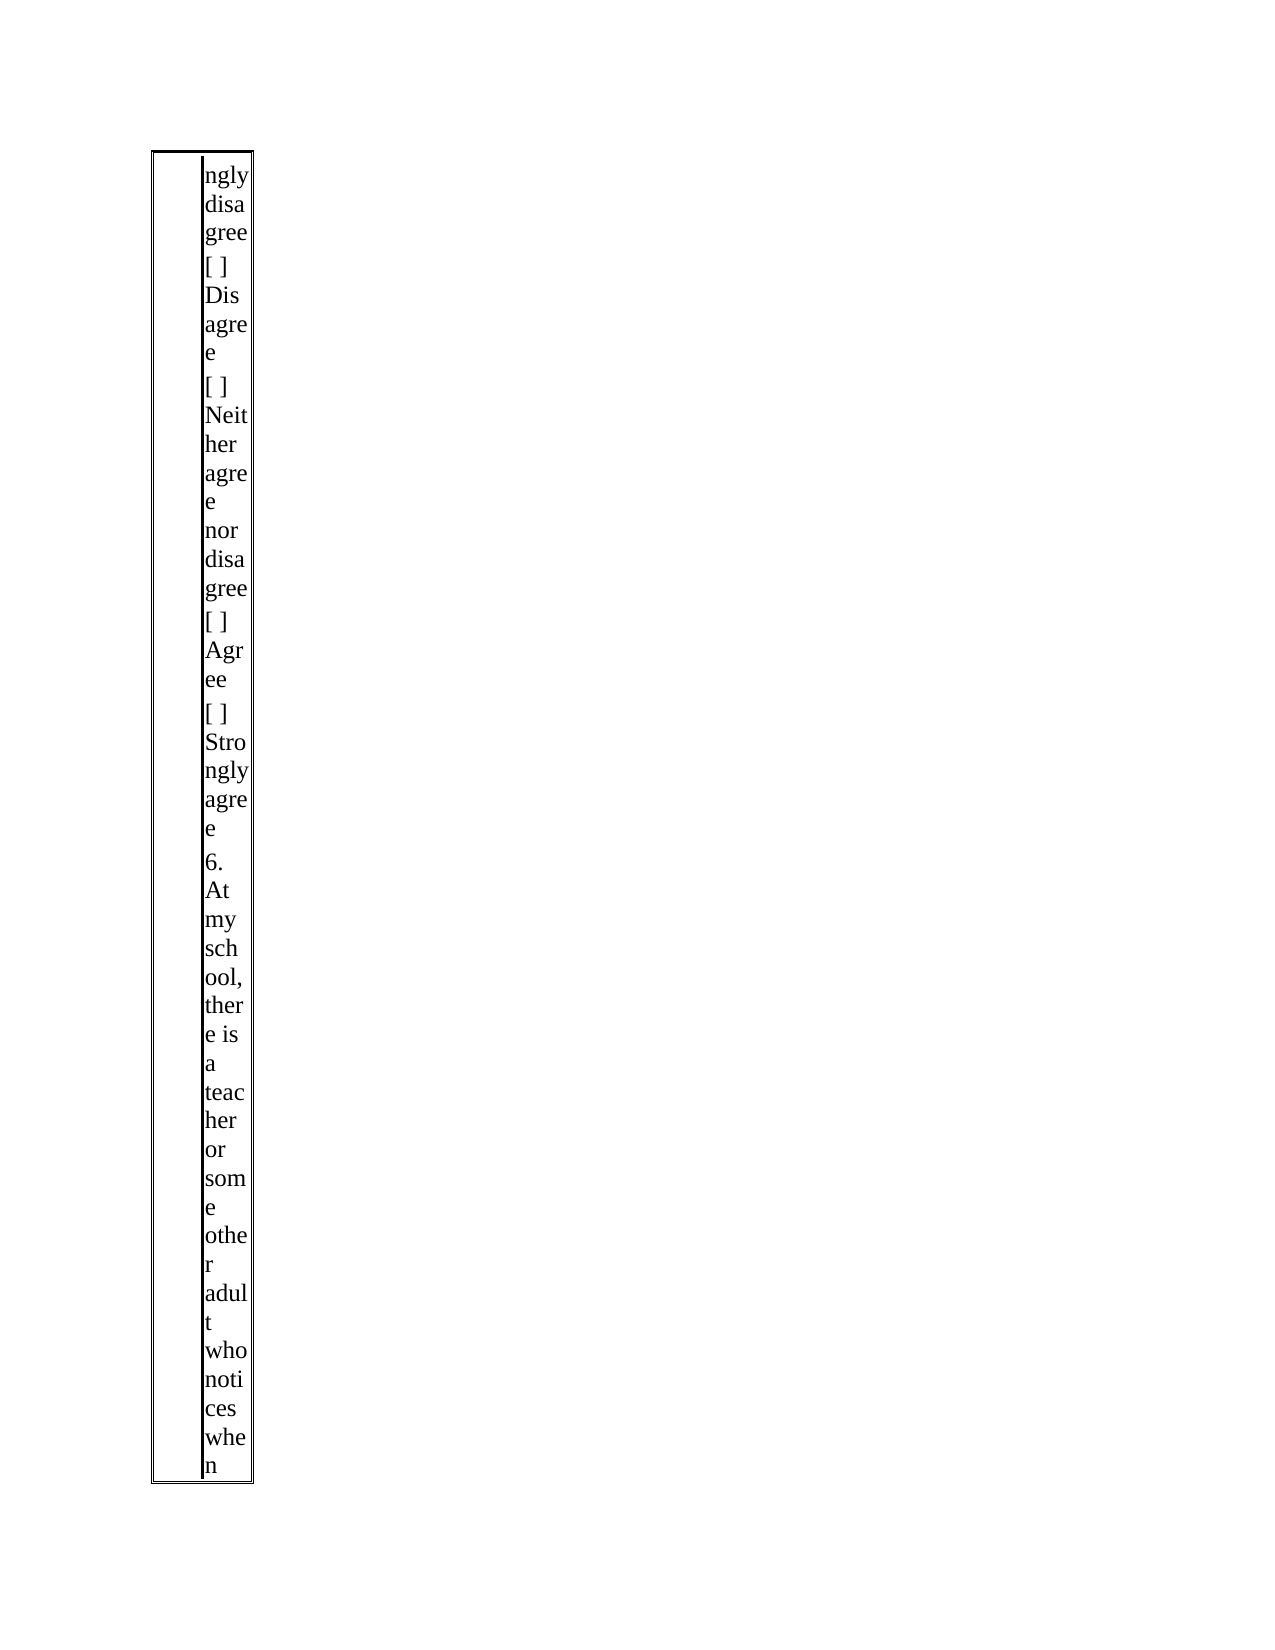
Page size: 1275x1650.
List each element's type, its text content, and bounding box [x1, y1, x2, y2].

table_cell Protocol: [154, 153, 202, 1481]
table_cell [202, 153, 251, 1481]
